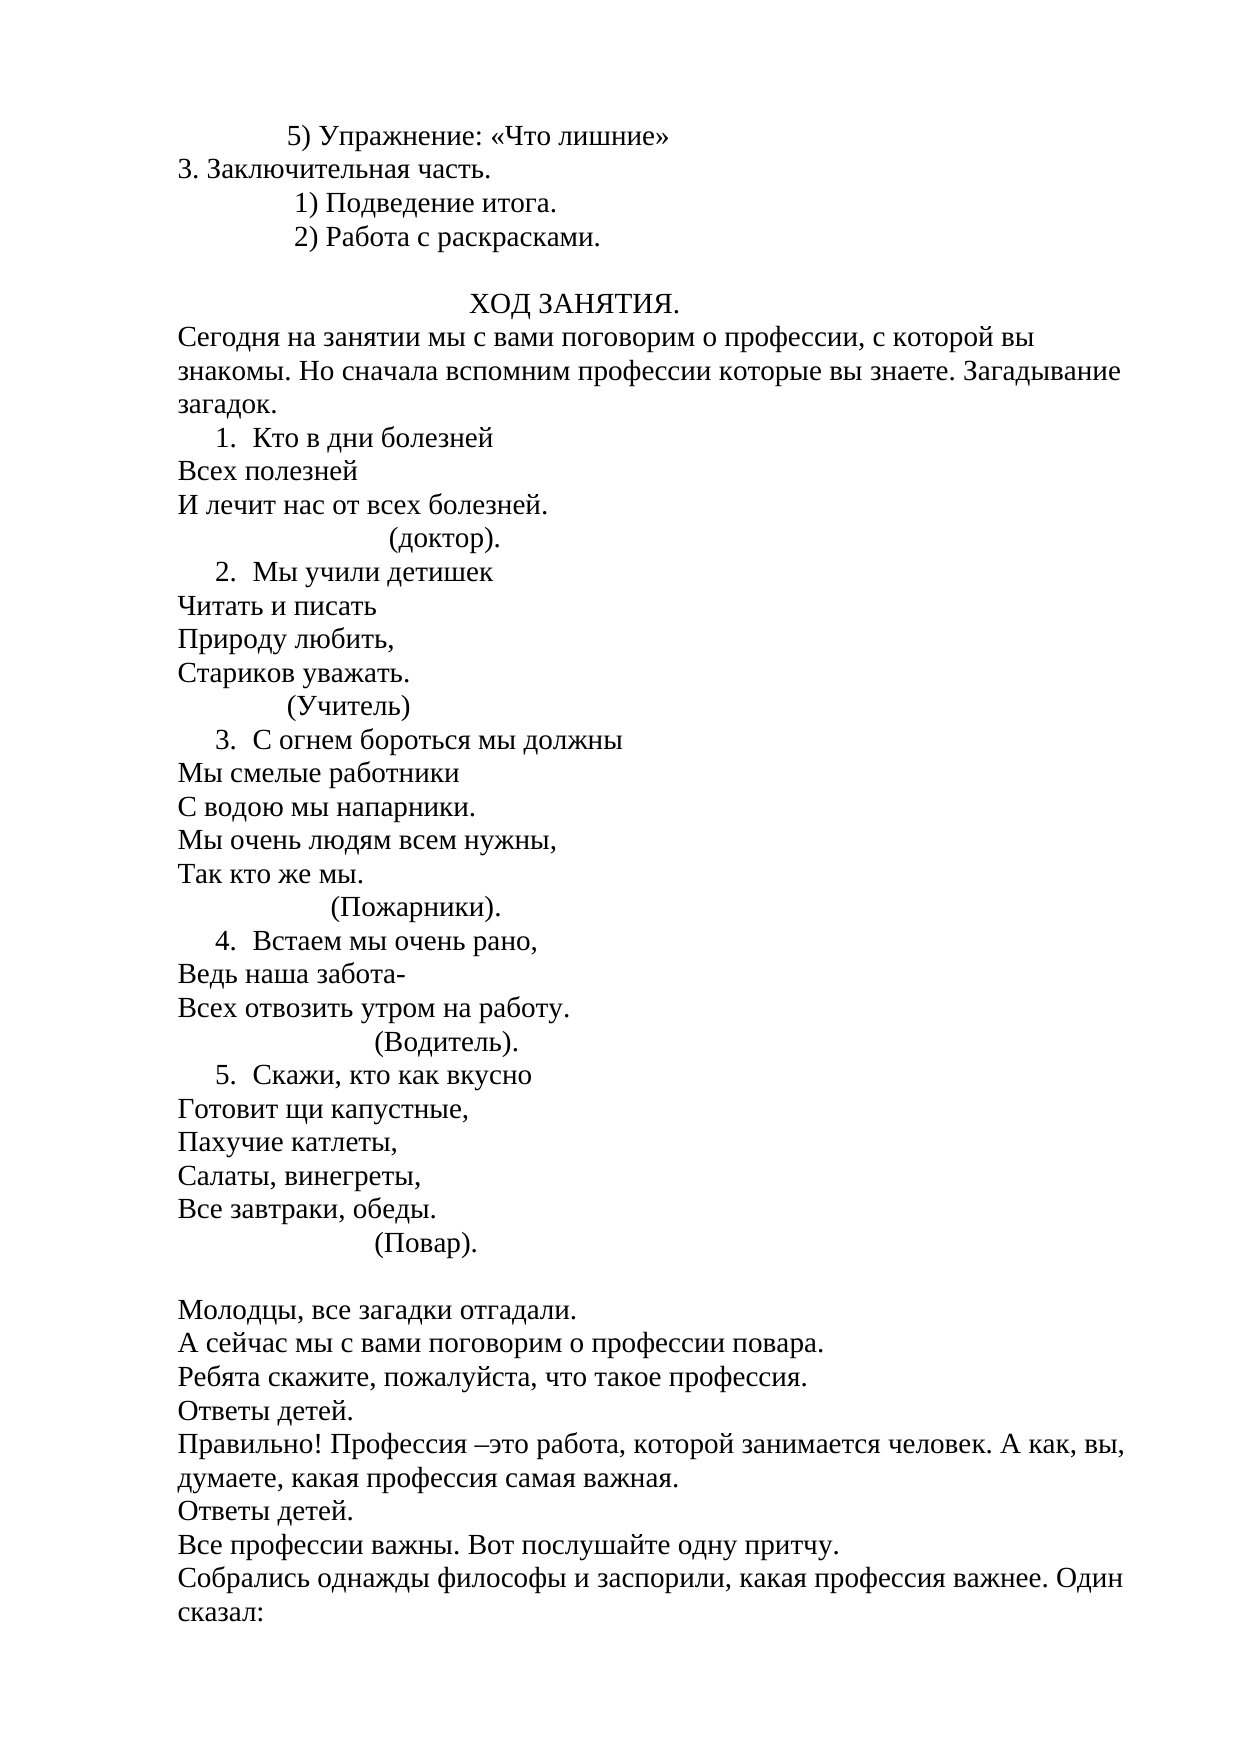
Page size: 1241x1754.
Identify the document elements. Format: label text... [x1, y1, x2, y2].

text Готовит щи капустные, [177, 1091, 1152, 1124]
list Скажи, кто как вкусно [215, 1057, 1152, 1091]
text Природу любить, [177, 621, 1152, 655]
text Правильно! Профессия –это работа, которой занимается человек. А как, вы, думаете, какая профессия самая важная. [177, 1426, 1152, 1493]
text Пахучие катлеты, [177, 1124, 1152, 1158]
list Кто в дни болезней [215, 420, 1152, 453]
text (Учитель) [177, 688, 1152, 722]
text А сейчас мы с вами поговорим о профессии повара. [177, 1326, 1152, 1359]
list Встаем мы очень рано, [215, 923, 1152, 957]
text Собрались однажды философы и заспорили, какая профессия важнее. Один сказал: [177, 1560, 1152, 1627]
text Молодцы, все загадки отгадали. [177, 1292, 1152, 1326]
text (Пожарники). [177, 889, 1152, 923]
text И лечит нас от всех болезней. [177, 487, 1152, 521]
text ХОД ЗАНЯТИЯ. [177, 286, 1152, 319]
text 2) Работа с раскрасками. [177, 219, 1152, 252]
text 5) Упражнение: «Что лишние» [177, 118, 1152, 152]
list Мы учили детишек [215, 554, 1152, 588]
text Всех отвозить утром на работу. [177, 990, 1152, 1024]
text Ответы детей. [177, 1493, 1152, 1527]
text Всех полезней [177, 453, 1152, 487]
text (Водитель). [177, 1024, 1152, 1057]
text (доктор). [177, 521, 1152, 554]
text Салаты, винегреты, [177, 1158, 1152, 1191]
text Читать и писать [177, 588, 1152, 621]
text Ребята скажите, пожалуйста, что такое профессия. [177, 1359, 1152, 1393]
text Мы очень людям всем нужны, [177, 822, 1152, 856]
text Ответы детей. [177, 1393, 1152, 1426]
text 3. Заключительная часть. [177, 152, 1152, 185]
text Так кто же мы. [177, 856, 1152, 889]
text Все завтраки, обеды. [177, 1191, 1152, 1225]
text Сегодня на занятии мы с вами поговорим о профессии, с которой вы знакомы. Но сначала вспомним профессии которые вы знаете. Загадывание загадок. [177, 319, 1152, 420]
text Ведь наша забота- [177, 957, 1152, 990]
text Все профессии важны. Вот послушайте одну притчу. [177, 1527, 1152, 1560]
text С водою мы напарники. [177, 789, 1152, 822]
text 1) Подведение итога. [177, 185, 1152, 219]
text (Повар). [177, 1225, 1152, 1258]
text Мы смелые работники [177, 755, 1152, 789]
text Стариков уважать. [177, 655, 1152, 688]
list С огнем бороться мы должны [215, 722, 1152, 755]
